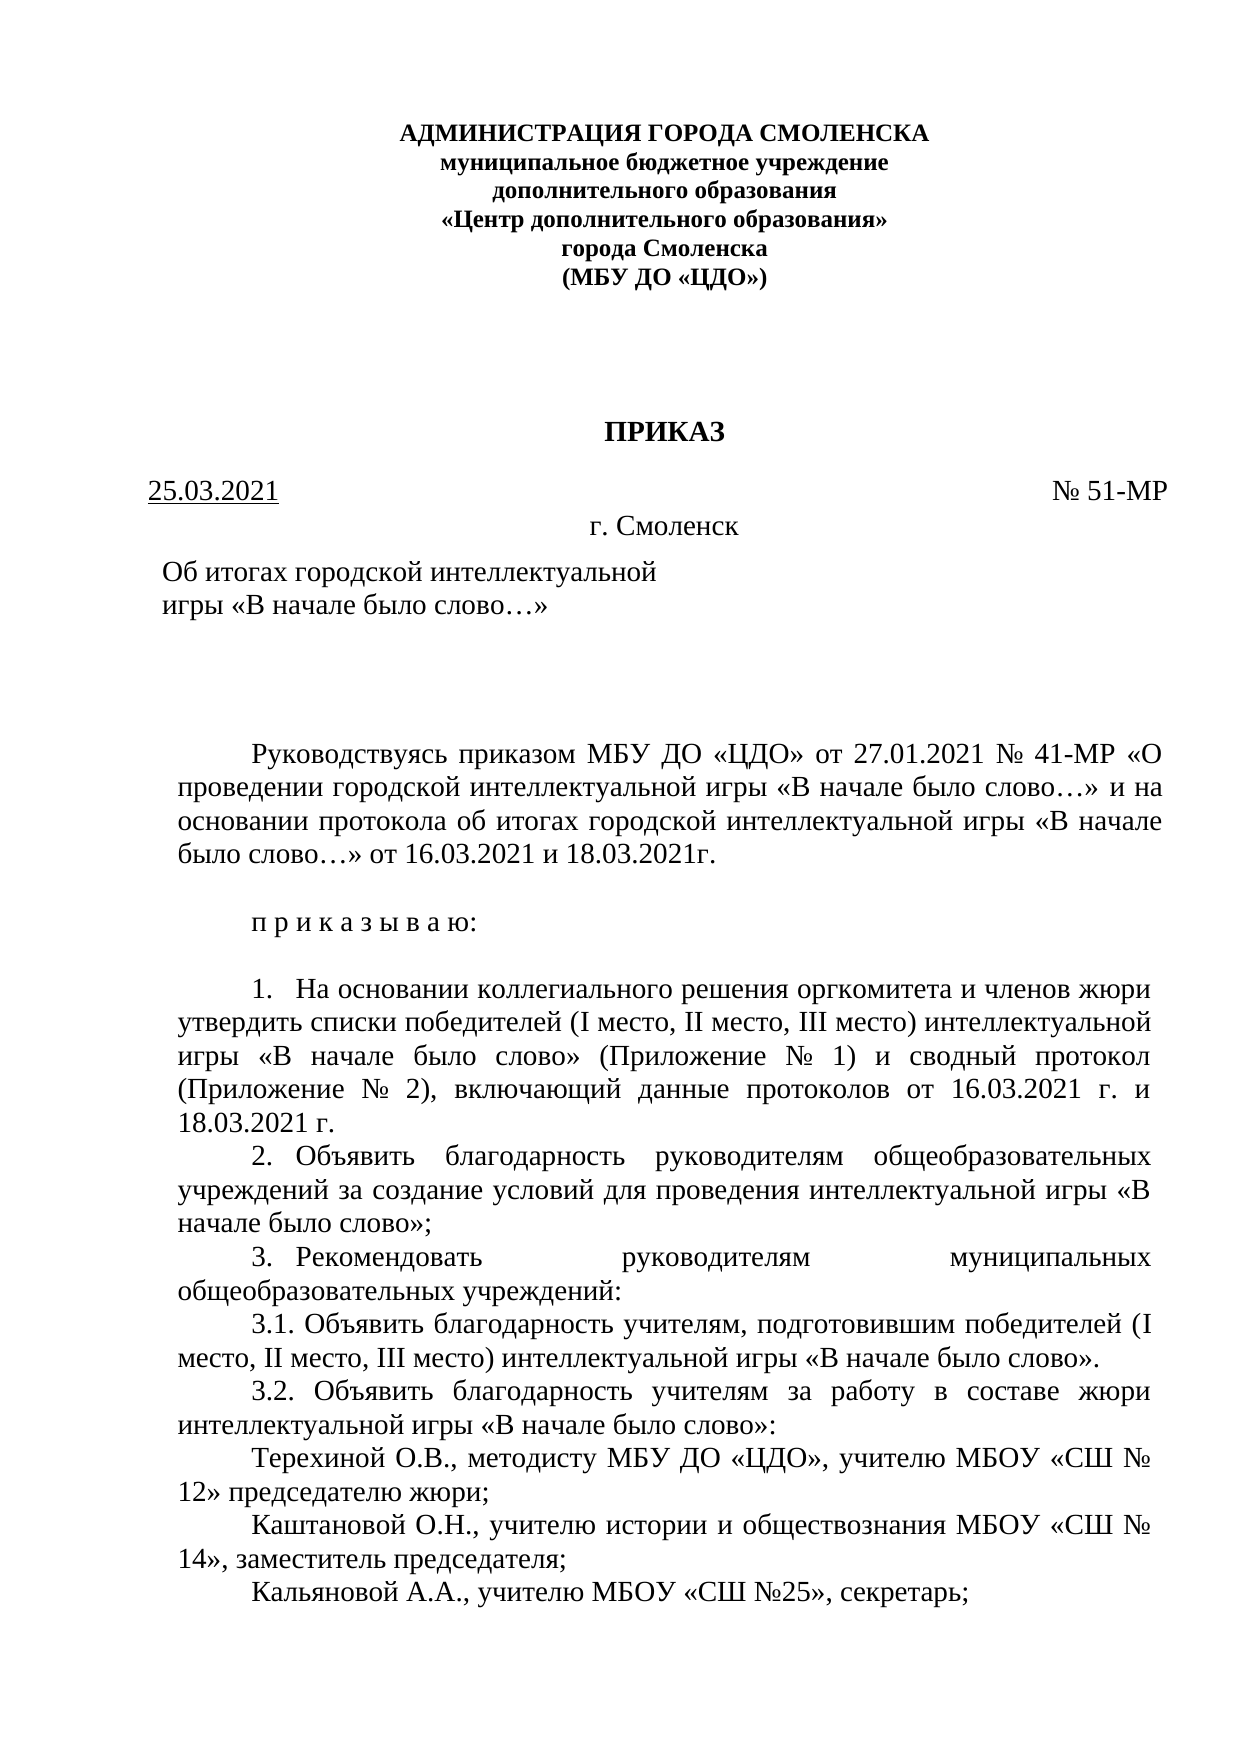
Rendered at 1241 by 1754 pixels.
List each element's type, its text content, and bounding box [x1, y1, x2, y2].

list На основании коллегиального решения оргкомитета и членов жюри утвердить списки победителей (I место, II место, III место) интеллектуальной игры «В начале было слово» (Приложение № 1) и сводный протокол (Приложение № 2), включающий данные протоколов от 16.03.2021 г. и 18.03.2021 г. [177, 971, 1152, 1138]
text муниципальное бюджетное учреждение [177, 147, 1152, 176]
text «Центр дополнительного образования» [177, 204, 1152, 233]
text п р и к а з ы в а ю: [177, 904, 1152, 937]
text 25.03.2021 № 51-МР [148, 473, 1171, 507]
text Руководствуясь приказом МБУ ДО «ЦДО» от 27.01.2021 № 41-МР «О проведении городской интеллектуальной игры «В начале было слово…» и на основании протокола об итогах городской интеллектуальной игры «В начале было слово…» от 16.03.2021 и 18.03.2021г. [177, 736, 1163, 870]
text Кальяновой А.А., учителю МБОУ «СШ №25», секретарь; [177, 1574, 1152, 1608]
text ПРИКАЗ [177, 414, 1152, 448]
table_header г. Смоленск [151, 508, 1004, 701]
text дополнительного образования [177, 176, 1152, 204]
text (МБУ ДО «ЦДО») [177, 262, 1152, 291]
text Терехиной О.В., методисту МБУ ДО «ЦДО», учителю МБОУ «СШ № 12» председателю жюри; [177, 1440, 1152, 1507]
list 3.1. Объявить благодарность учителям, подготовившим победителей (I место, II место, III место) интеллектуальной игры «В начале было слово». [177, 1306, 1152, 1373]
list Объявить благодарность руководителям общеобразовательных учреждений за создание условий для проведения интеллектуальной игры «В начале было слово»; [177, 1138, 1152, 1239]
text города Смоленска [177, 233, 1152, 262]
text АДМИНИСТРАЦИЯ ГОРОДА СМОЛЕНСКА [177, 118, 1152, 147]
text Каштановой О.Н., учителю истории и обществознания МБОУ «СШ № 14», заместитель председателя; [177, 1507, 1152, 1574]
list Рекомендовать руководителям муниципальных общеобразовательных учреждений: [177, 1239, 1152, 1306]
list 3.2. Объявить благодарность учителям за работу в составе жюри интеллектуальной игры «В начале было слово»: [177, 1373, 1152, 1440]
